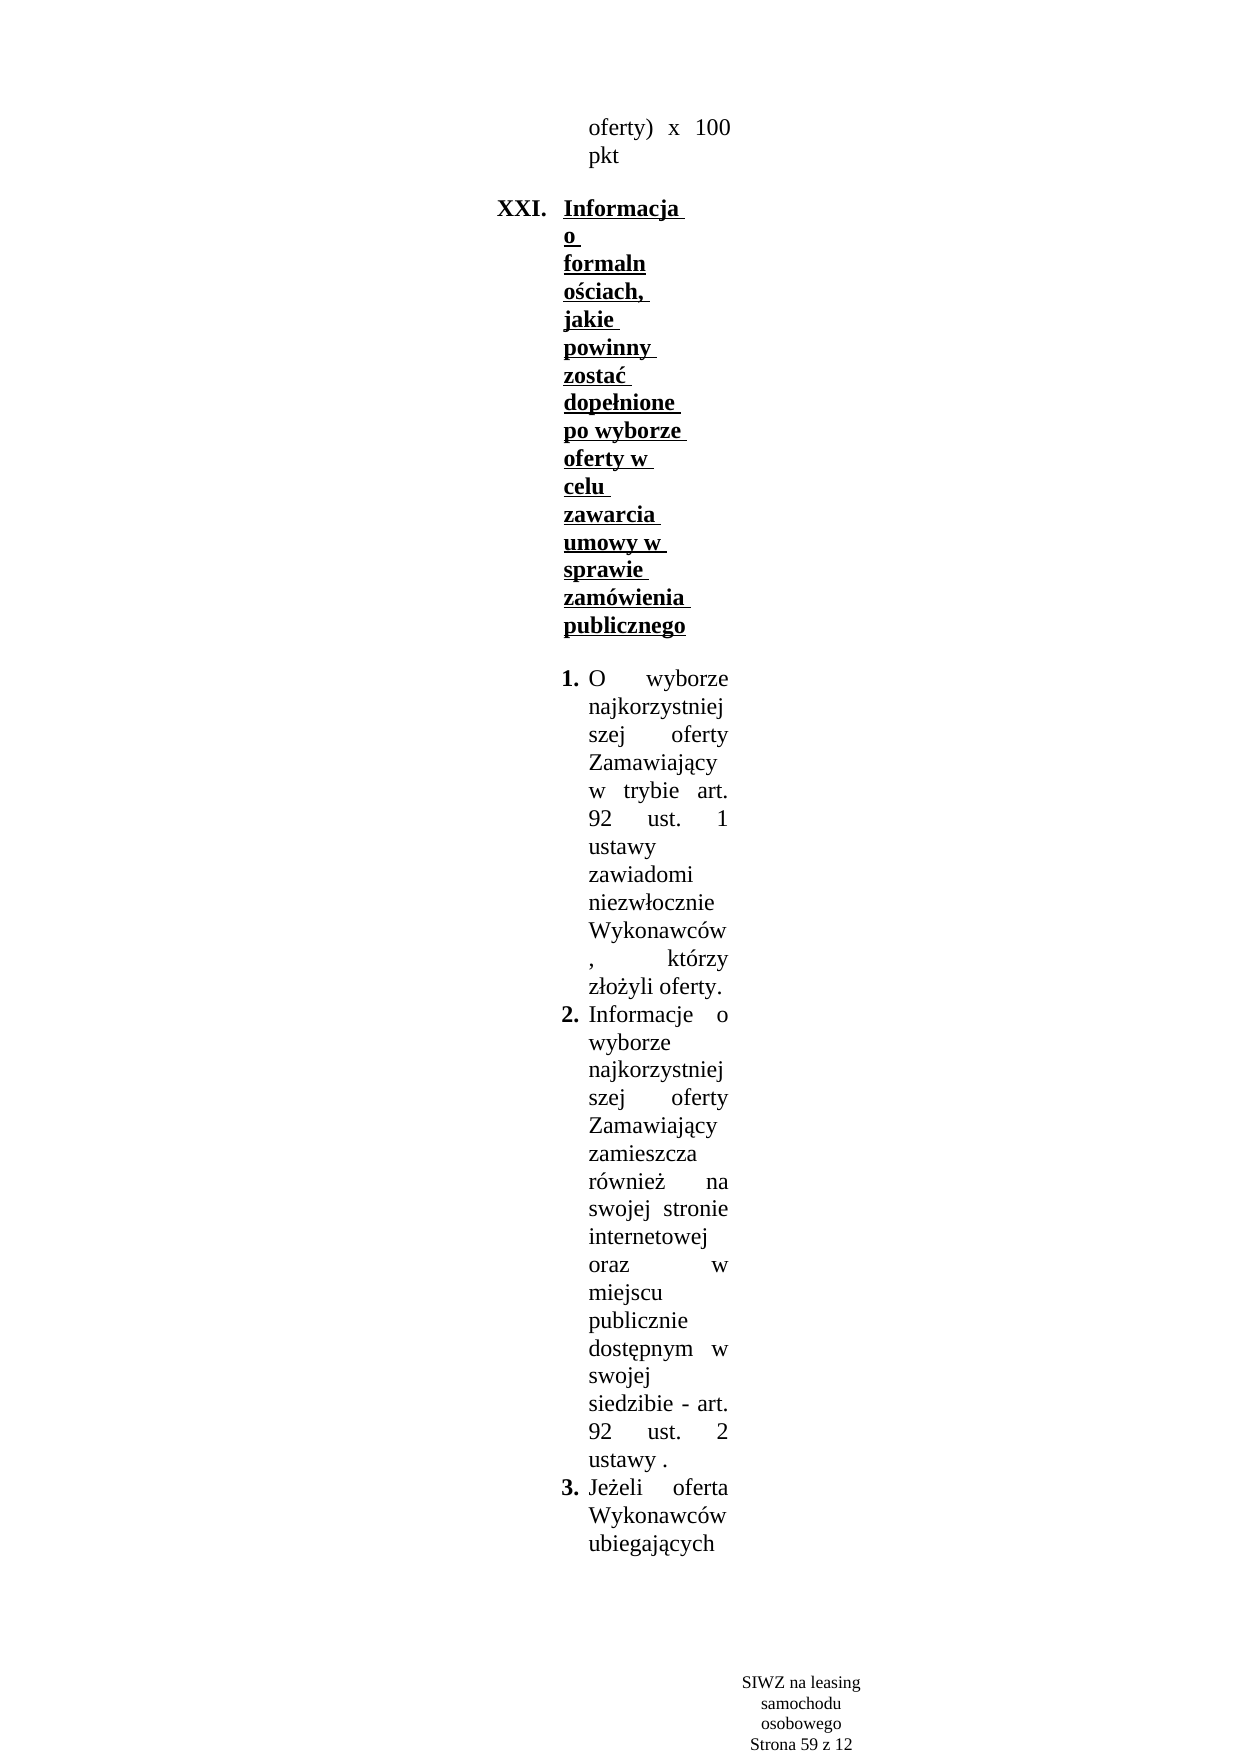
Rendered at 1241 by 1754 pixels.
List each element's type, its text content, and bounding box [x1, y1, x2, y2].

list Informacje o wyborze najkorzystniejszej oferty Zamawiający zamieszcza również na swojej stronie internetowej oraz w miejscu publicznie dostępnym w swojej siedzibie - art. 92 ust. 2 ustawy . [561, 1000, 728, 1473]
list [561, 1473, 728, 1557]
list Informacja o formalnościach, jakie powinny zostać dopełnione po wyborze oferty w celu zawarcia umowy w sprawie zamówienia publicznego [497, 194, 691, 639]
list O wyborze najkorzystniejszej oferty Zamawiający w trybie art. 92 ust. 1 ustawy zawiadomi niezwłocznie Wykonawców, którzy złożyli oferty. [561, 664, 728, 1000]
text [561, 113, 731, 169]
